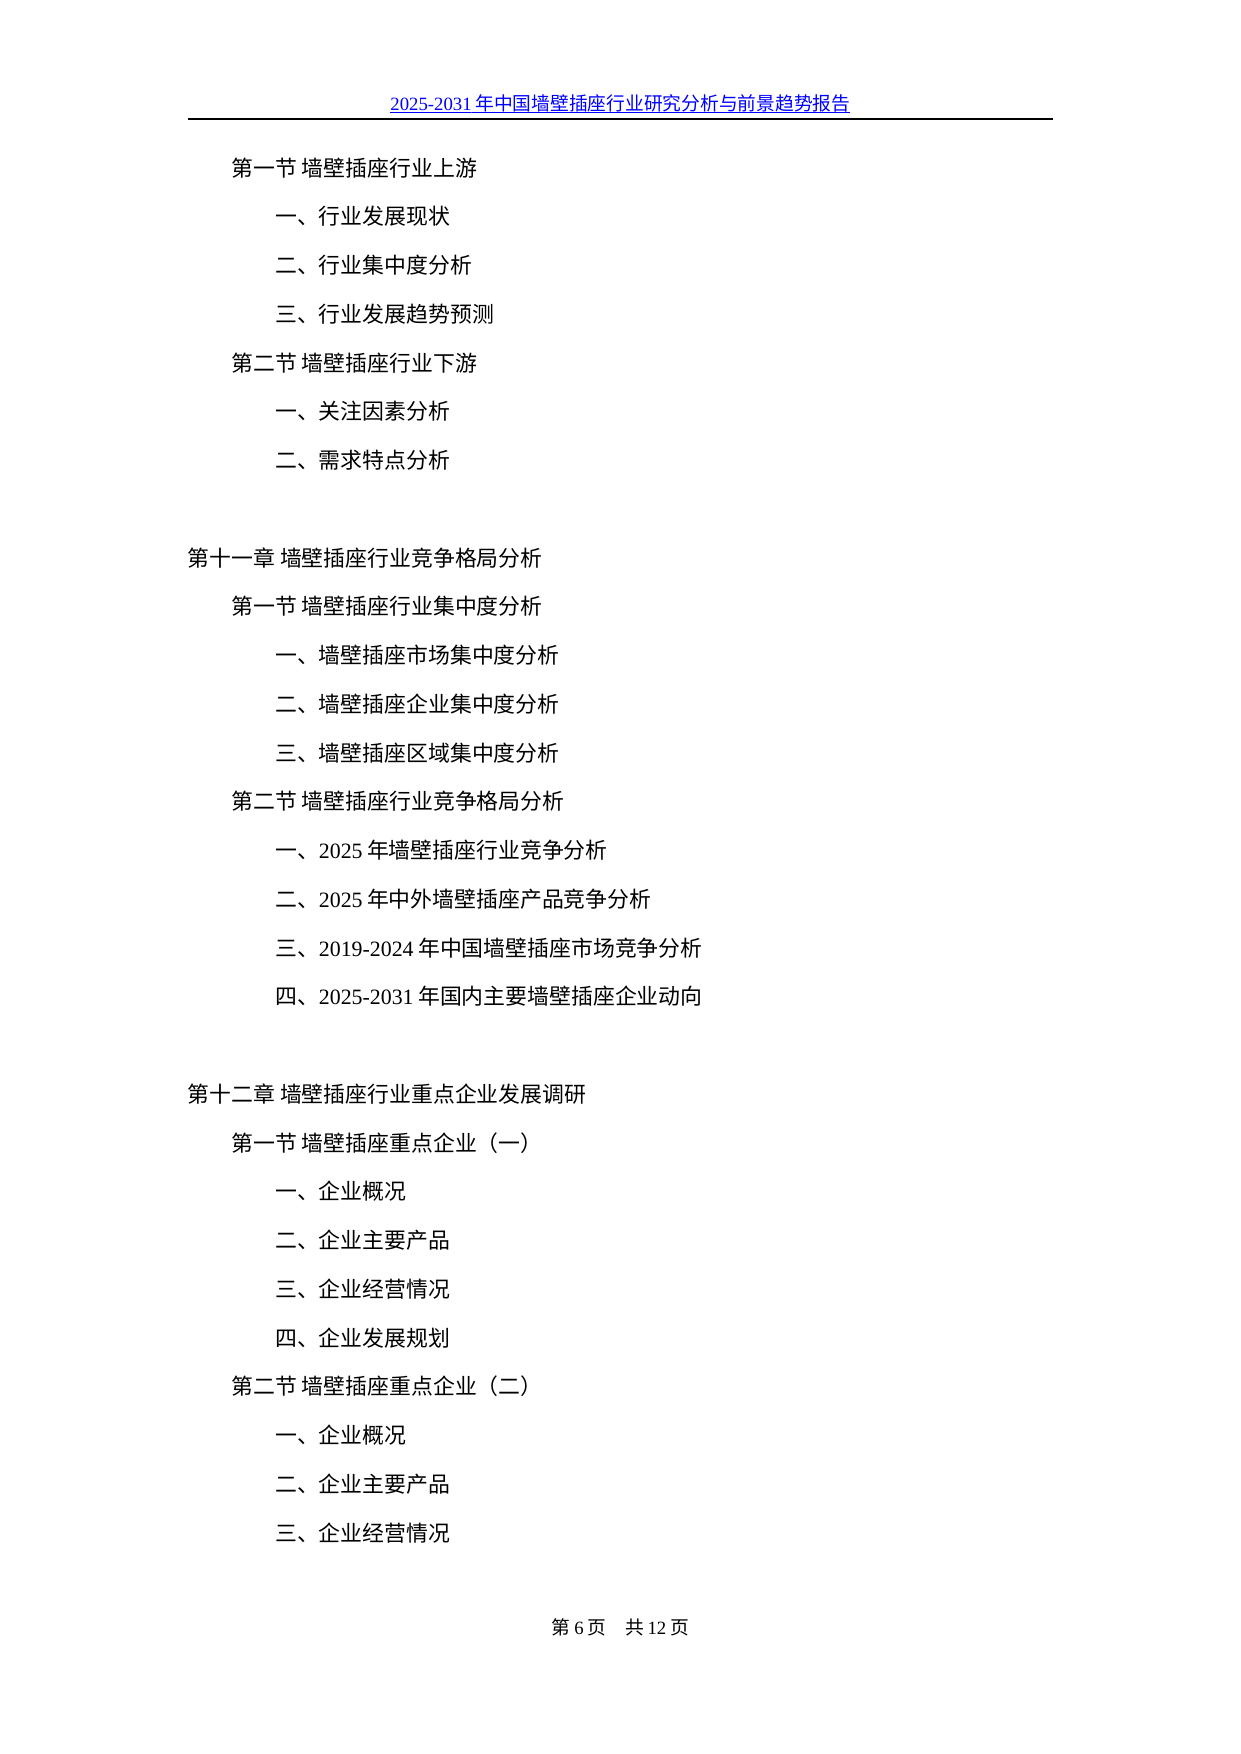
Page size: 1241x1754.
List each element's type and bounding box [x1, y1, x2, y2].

text [187, 150, 1053, 1548]
